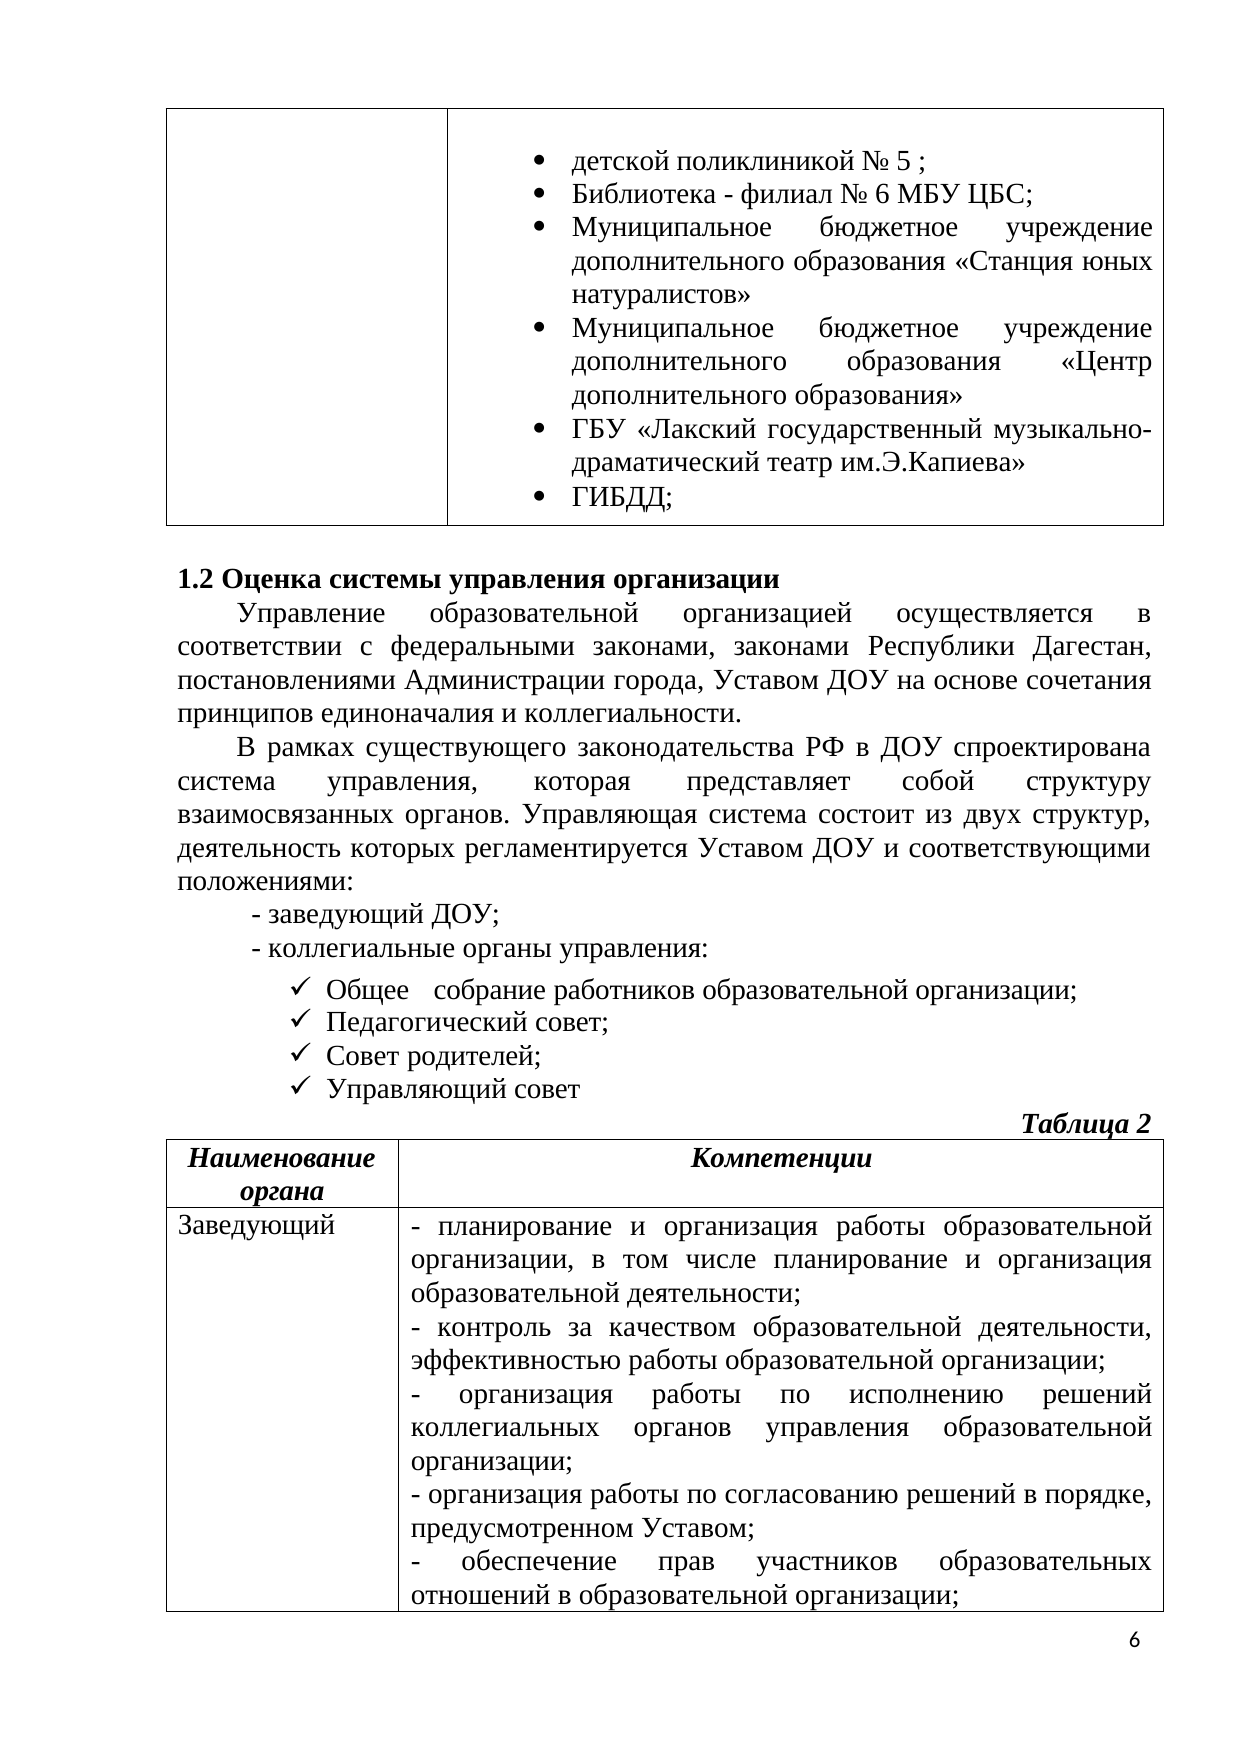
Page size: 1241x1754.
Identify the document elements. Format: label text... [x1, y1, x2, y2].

subtitle Таблица 2 [88, 1106, 1152, 1139]
list заведующий ДОУ; [251, 897, 1226, 930]
table_header Компетенции [399, 1140, 1163, 1207]
text Управление образовательной организацией осуществляется в соответствии с федеральными законами, законами Республики Дагестан, постановлениями Администрации города, Уставом ДОУ на основе сочетания принципов единоначалия и коллегиальности. [177, 595, 1152, 729]
list Управляющий совет [288, 1072, 1226, 1106]
table_header Наименование органа [167, 1140, 398, 1207]
list коллегиальные органы управления: [251, 931, 1226, 964]
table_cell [399, 1208, 1163, 1611]
list Совет родителей; [288, 1039, 1226, 1072]
table_cell Заведующий [167, 1208, 398, 1611]
text В рамках существующего законодательства РФ в ДОУ спроектирована система управления, которая представляет собой структуру взаимосвязанных органов. Управляющая система состоит из двух структур, деятельность которых регламентируется Уставом ДОУ и соответствующими положениями: [177, 729, 1152, 897]
subtitle Оценка системы управления организации [177, 562, 1226, 595]
table_cell [167, 109, 447, 525]
list Общее собрание работников образовательной организации; [288, 972, 1152, 1006]
list Педагогический совет; [288, 1006, 1226, 1038]
table_cell детской поликлиникой № 5 ; Библиотека - филиал № 6 МБУ ЦБС; Муниципальное бюджетное учреждение дополнительного образования «Станция юных натуралистов» Муниципальное бюджетное учреждение дополнительного образования «Центр дополнительного образования» ГБУ «Лакский государственный музыкально-драматический театр им.Э.Капиева» ГИБДД; [448, 109, 1163, 525]
